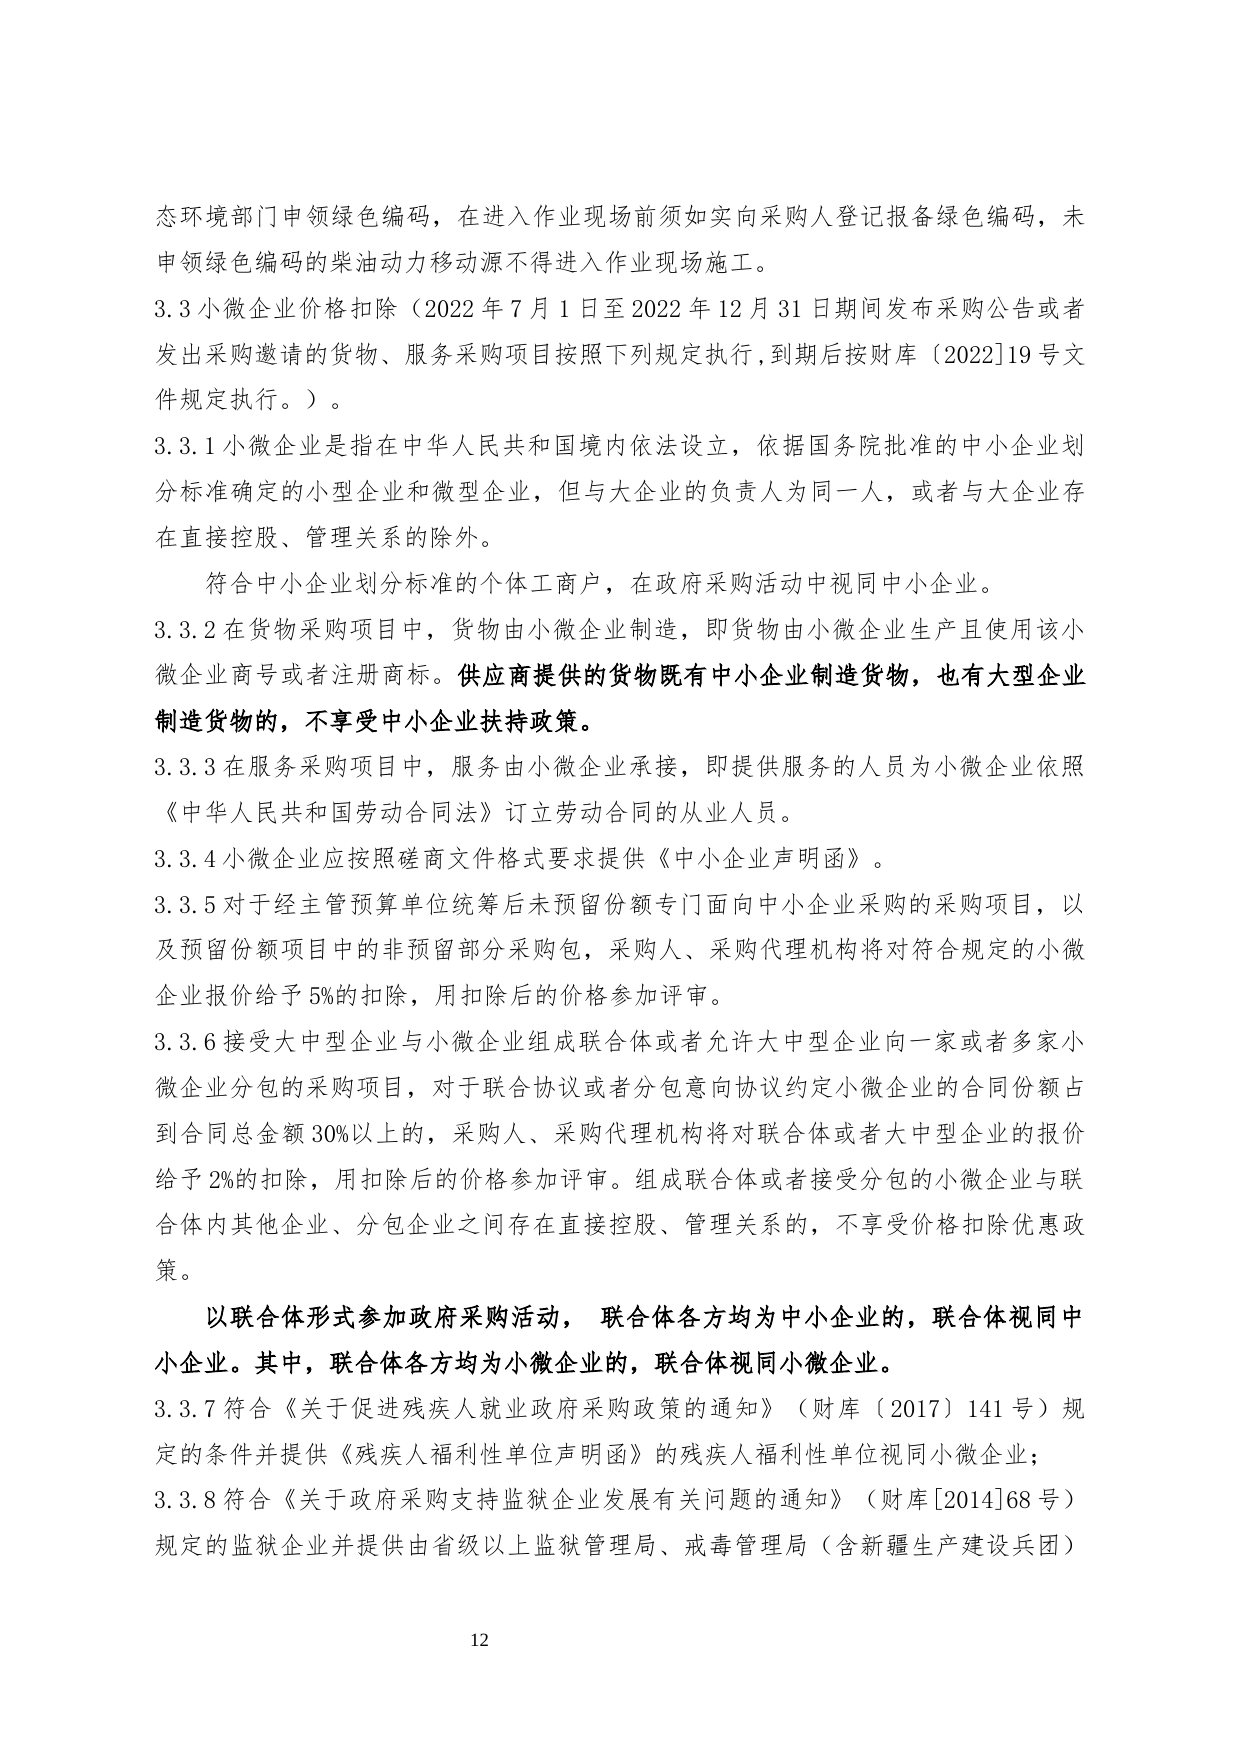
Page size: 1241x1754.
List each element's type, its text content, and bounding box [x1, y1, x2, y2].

text 3.3.1小微企业是指在中华人民共和国境内依法设立，依据国务院批准的中小企业划分标准确定的小型企业和微型企业，但与大企业的负责人为同一人，或者与大企业存在直接控股、管理关系的除外。 [153, 418, 1087, 556]
text 3.3.7符合《关于促进残疾人就业政府采购政策的通知》（财库〔2017〕141号）规定的条件并提供《残疾人福利性单位声明函》的残疾人福利性单位视同小微企业； [153, 1381, 1087, 1472]
text 3.3.2在货物采购项目中，货物由小微企业制造，即货物由小微企业生产且使用该小微企业商号或者注册商标。供应商提供的货物既有中小企业制造货物，也有大型企业制造货物的，不享受中小企业扶持政策。 [153, 601, 1087, 739]
text 3.3.4小微企业应按照磋商文件格式要求提供《中小企业声明函》。 [153, 831, 1087, 876]
text 3.3.5对于经主管预算单位统筹后未预留份额专门面向中小企业采购的采购项目，以及预留份额项目中的非预留部分采购包，采购人、采购代理机构将对符合规定的小微企业报价给予5%的扣除，用扣除后的价格参加评审。 [153, 876, 1087, 1014]
text 3.3.3在服务采购项目中，服务由小微企业承接，即提供服务的人员为小微企业依照《中华人民共和国劳动合同法》订立劳动合同的从业人员。 [153, 739, 1087, 831]
text 符合中小企业划分标准的个体工商户，在政府采购活动中视同中小企业。 [153, 556, 1087, 601]
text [153, 1472, 1087, 1564]
text 3.3小微企业价格扣除（2022年7月1日至2022年12月31日期间发布采购公告或者发出采购邀请的货物、服务采购项目按照下列规定执行,到期后按财库〔2022]19号文件规定执行。）。 [153, 281, 1087, 418]
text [153, 189, 1087, 281]
text 以联合体形式参加政府采购活动， 联合体各方均为中小企业的，联合体视同中小企业。其中，联合体各方均为小微企业的，联合体视同小微企业。 [153, 1289, 1087, 1381]
text 3.3.6接受大中型企业与小微企业组成联合体或者允许大中型企业向一家或者多家小微企业分包的采购项目，对于联合协议或者分包意向协议约定小微企业的合同份额占到合同总金额30%以上的，采购人、采购代理机构将对联合体或者大中型企业的报价给予2%的扣除，用扣除后的价格参加评审。组成联合体或者接受分包的小微企业与联合体内其他企业、分包企业之间存在直接控股、管理关系的，不享受价格扣除优惠政策。 [153, 1014, 1087, 1289]
